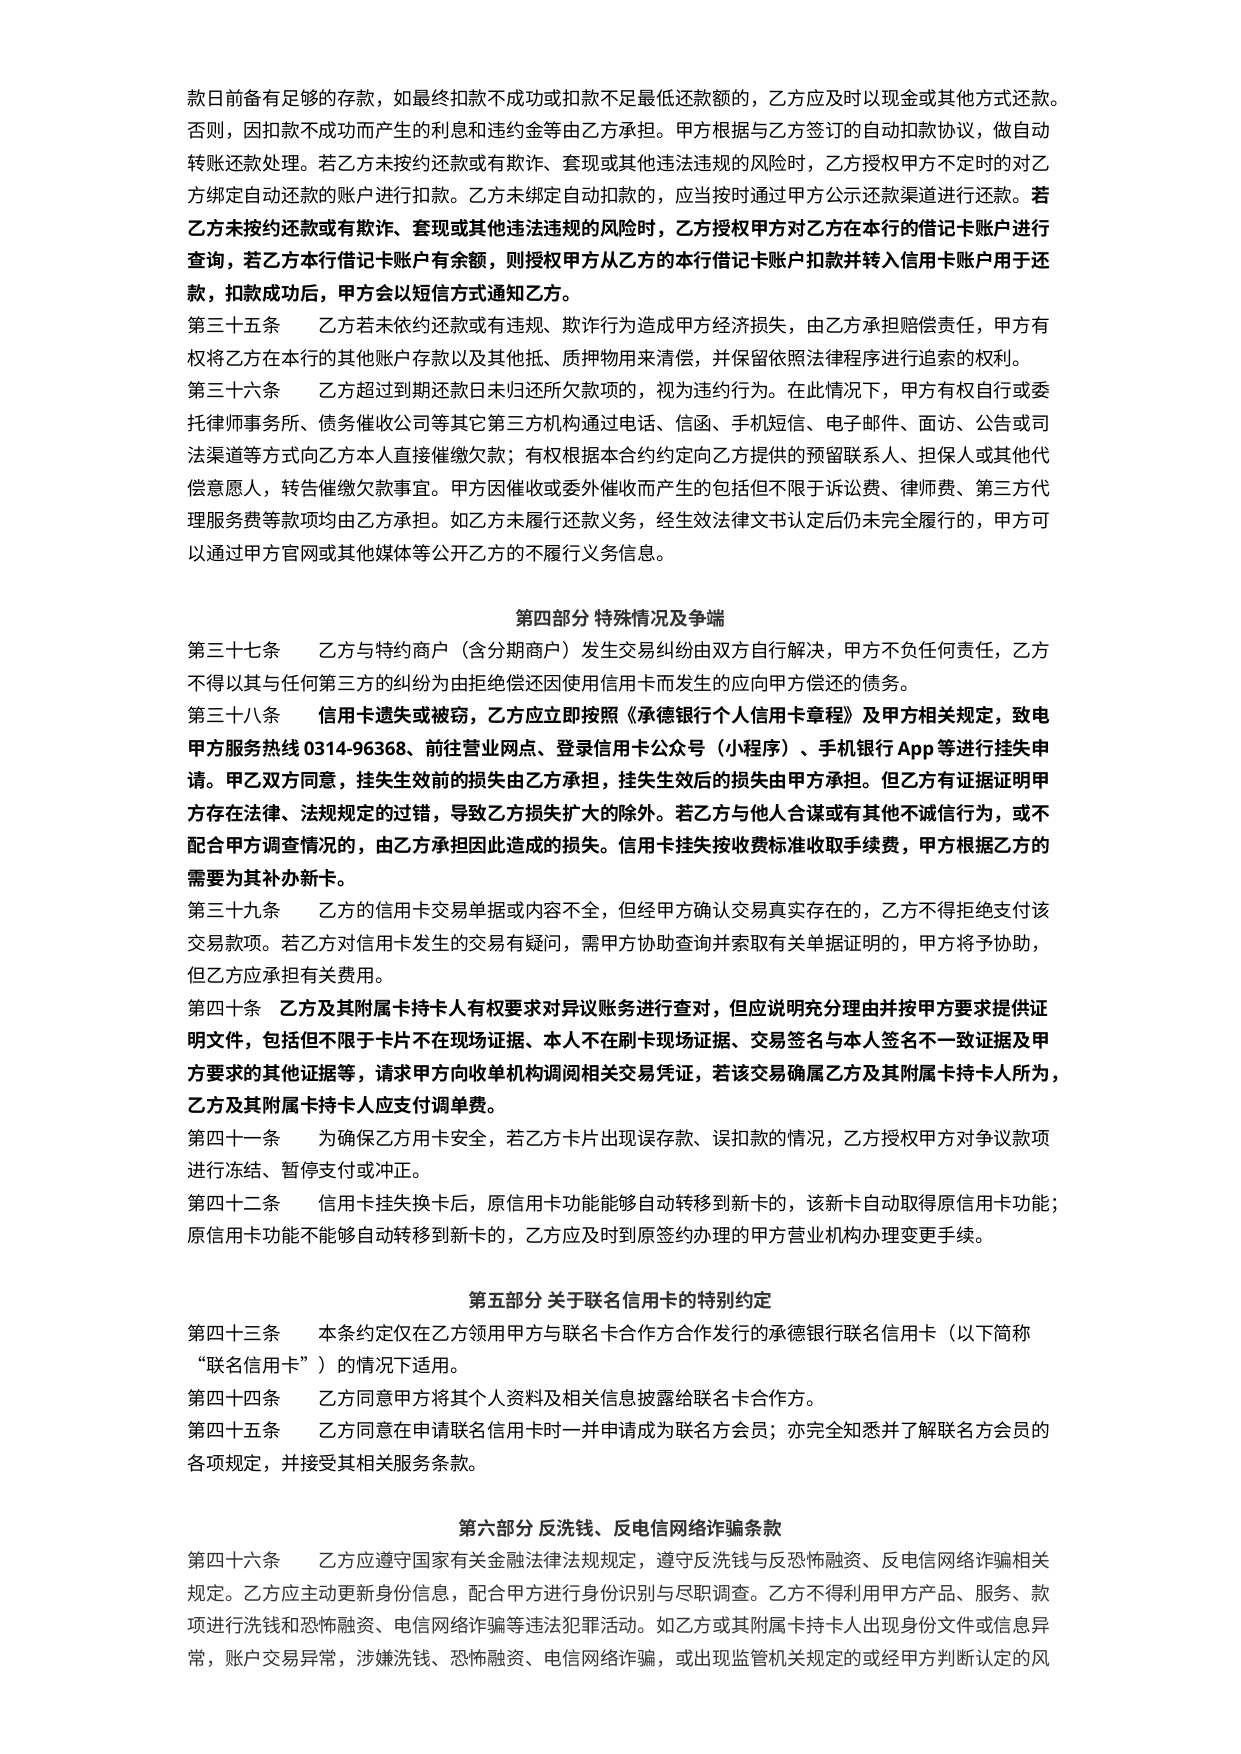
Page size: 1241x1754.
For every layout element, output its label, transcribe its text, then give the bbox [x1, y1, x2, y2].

list 乙方与特约商户（含分期商户）发生交易纠纷由双方自行解决，甲方不负任何责任，乙方不得以其与任何第三方的纠纷为由拒绝偿还因使用信用卡而发生的应向甲方偿还的债务。 [187, 633, 1053, 698]
list 乙方若未依约还款或有违规、欺诈行为造成甲方经济损失，由乙方承担赔偿责任，甲方有权将乙方在本行的其他账户存款以及其他抵、质押物用来清偿，并保留依照法律程序进行追索的权利。 [187, 308, 1053, 373]
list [187, 81, 1053, 308]
list 反洗钱、反电信网络诈骗条款 [187, 1511, 1053, 1543]
list 本条约定仅在乙方领用甲方与联名卡合作方合作发行的承德银行联名信用卡（以下简称“联名信用卡”）的情况下适用。 [187, 1316, 1053, 1381]
list 乙方同意在申请联名信用卡时一并申请成为联名方会员；亦完全知悉并了解联名方会员的各项规定，并接受其相关服务条款。 [187, 1413, 1053, 1478]
list 乙方同意甲方将其个人资料及相关信息披露给联名卡合作方。 [187, 1381, 1053, 1413]
text 第五部分 关于联名信用卡的特别约定 [187, 1283, 1053, 1316]
list 乙方超过到期还款日未归还所欠款项的，视为违约行为。在此情况下，甲方有权自行或委托律师事务所、债务催收公司等其它第三方机构通过电话、信函、手机短信、电子邮件、面访、公告或司法渠道等方式向乙方本人直接催缴欠款；有权根据本合约约定向乙方提供的预留联系人、担保人或其他代偿意愿人，转告催缴欠款事宜。甲方因催收或委外催收而产生的包括但不限于诉讼费、律师费、第三方代理服务费等款项均由乙方承担。如乙方未履行还款义务，经生效法律文书认定后仍未完全履行的，甲方可以通过甲方官网或其他媒体等公开乙方的不履行义务信息。 [187, 373, 1053, 568]
list 乙方的信用卡交易单据或内容不全，但经甲方确认交易真实存在的，乙方不得拒绝支付该交易款项。若乙方对信用卡发生的交易有疑问，需甲方协助查询并索取有关单据证明的，甲方将予协助，但乙方应承担有关费用。 [187, 893, 1053, 991]
list 信用卡挂失换卡后，原信用卡功能能够自动转移到新卡的，该新卡自动取得原信用卡功能；原信用卡功能不能够自动转移到新卡的，乙方应及时到原签约办理的甲方营业机构办理变更手续。 [187, 1186, 1053, 1251]
list 乙方及其附属卡持卡人有权要求对异议账务进行查对，但应说明充分理由并按甲方要求提供证明文件，包括但不限于卡片不在现场证据、本人不在刷卡现场证据、交易签名与本人签名不一致证据及甲方要求的其他证据等，请求甲方向收单机构调阅相关交易凭证，若该交易确属乙方及其附属卡持卡人所为，乙方及其附属卡持卡人应支付调单费。 [187, 991, 1053, 1121]
list 信用卡遗失或被窃，乙方应立即按照《承德银行个人信用卡章程》及甲方相关规定，致电甲方服务热线0314-96368、前往营业网点、登录信用卡公众号（小程序）、手机银行App等进行挂失申请。甲乙双方同意，挂失生效前的损失由乙方承担，挂失生效后的损失由甲方承担。但乙方有证据证明甲方存在法律、法规规定的过错，导致乙方损失扩大的除外。若乙方与他人合谋或有其他不诚信行为，或不配合甲方调查情况的，由乙方承担因此造成的损失。信用卡挂失按收费标准收取手续费，甲方根据乙方的需要为其补办新卡。 [187, 698, 1053, 893]
list 为确保乙方用卡安全，若乙方卡片出现误存款、误扣款的情况，乙方授权甲方对争议款项进行冻结、暂停支付或冲正。 [187, 1121, 1053, 1186]
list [187, 1543, 1053, 1673]
text 第四部分 特殊情况及争端 [187, 601, 1053, 633]
